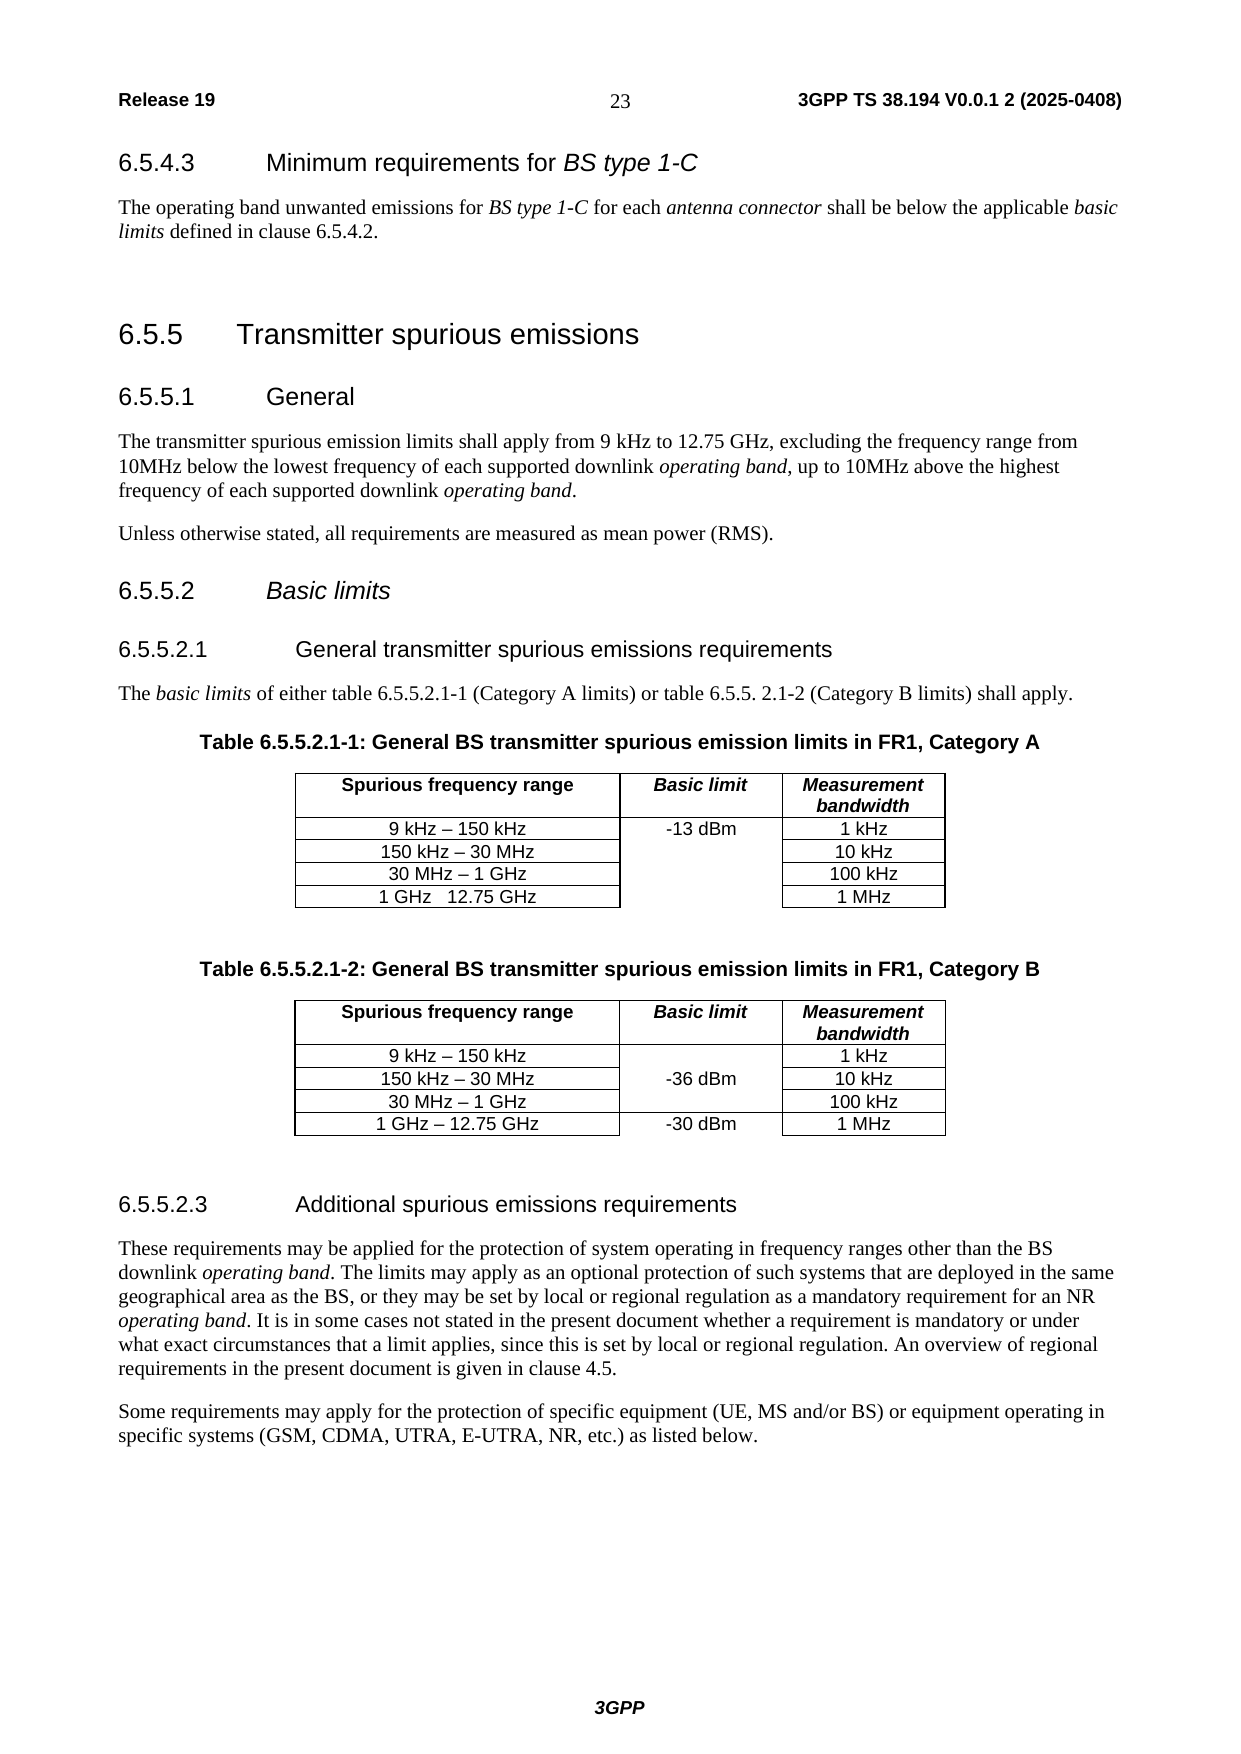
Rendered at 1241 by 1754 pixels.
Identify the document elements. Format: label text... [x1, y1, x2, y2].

table_cell [296, 818, 619, 839]
table_cell [783, 863, 944, 884]
table_cell [296, 840, 619, 862]
subtitle 6.5.5 Transmitter spurious emissions [118, 317, 1122, 351]
table_cell [783, 1045, 945, 1067]
table_header [621, 774, 782, 817]
table_cell [621, 818, 782, 907]
table_cell [783, 1068, 945, 1089]
table_header [296, 1001, 619, 1044]
table_cell [620, 1113, 782, 1134]
table_cell [620, 1067, 782, 1089]
table_header [620, 1001, 782, 1044]
table_cell [783, 818, 944, 839]
table_cell [296, 1090, 619, 1112]
table_cell [620, 1045, 782, 1067]
table_cell [783, 1090, 945, 1112]
table_header [296, 774, 619, 817]
table_cell [783, 1113, 945, 1134]
table_cell [296, 863, 619, 884]
table_cell [296, 1113, 619, 1134]
table_cell [296, 1068, 619, 1089]
table_header [783, 774, 944, 817]
table_cell [620, 1089, 782, 1112]
table_header [783, 1001, 945, 1044]
table_cell [296, 1045, 619, 1067]
table_cell [296, 886, 619, 907]
table_cell [783, 886, 944, 907]
table_cell [783, 840, 944, 862]
